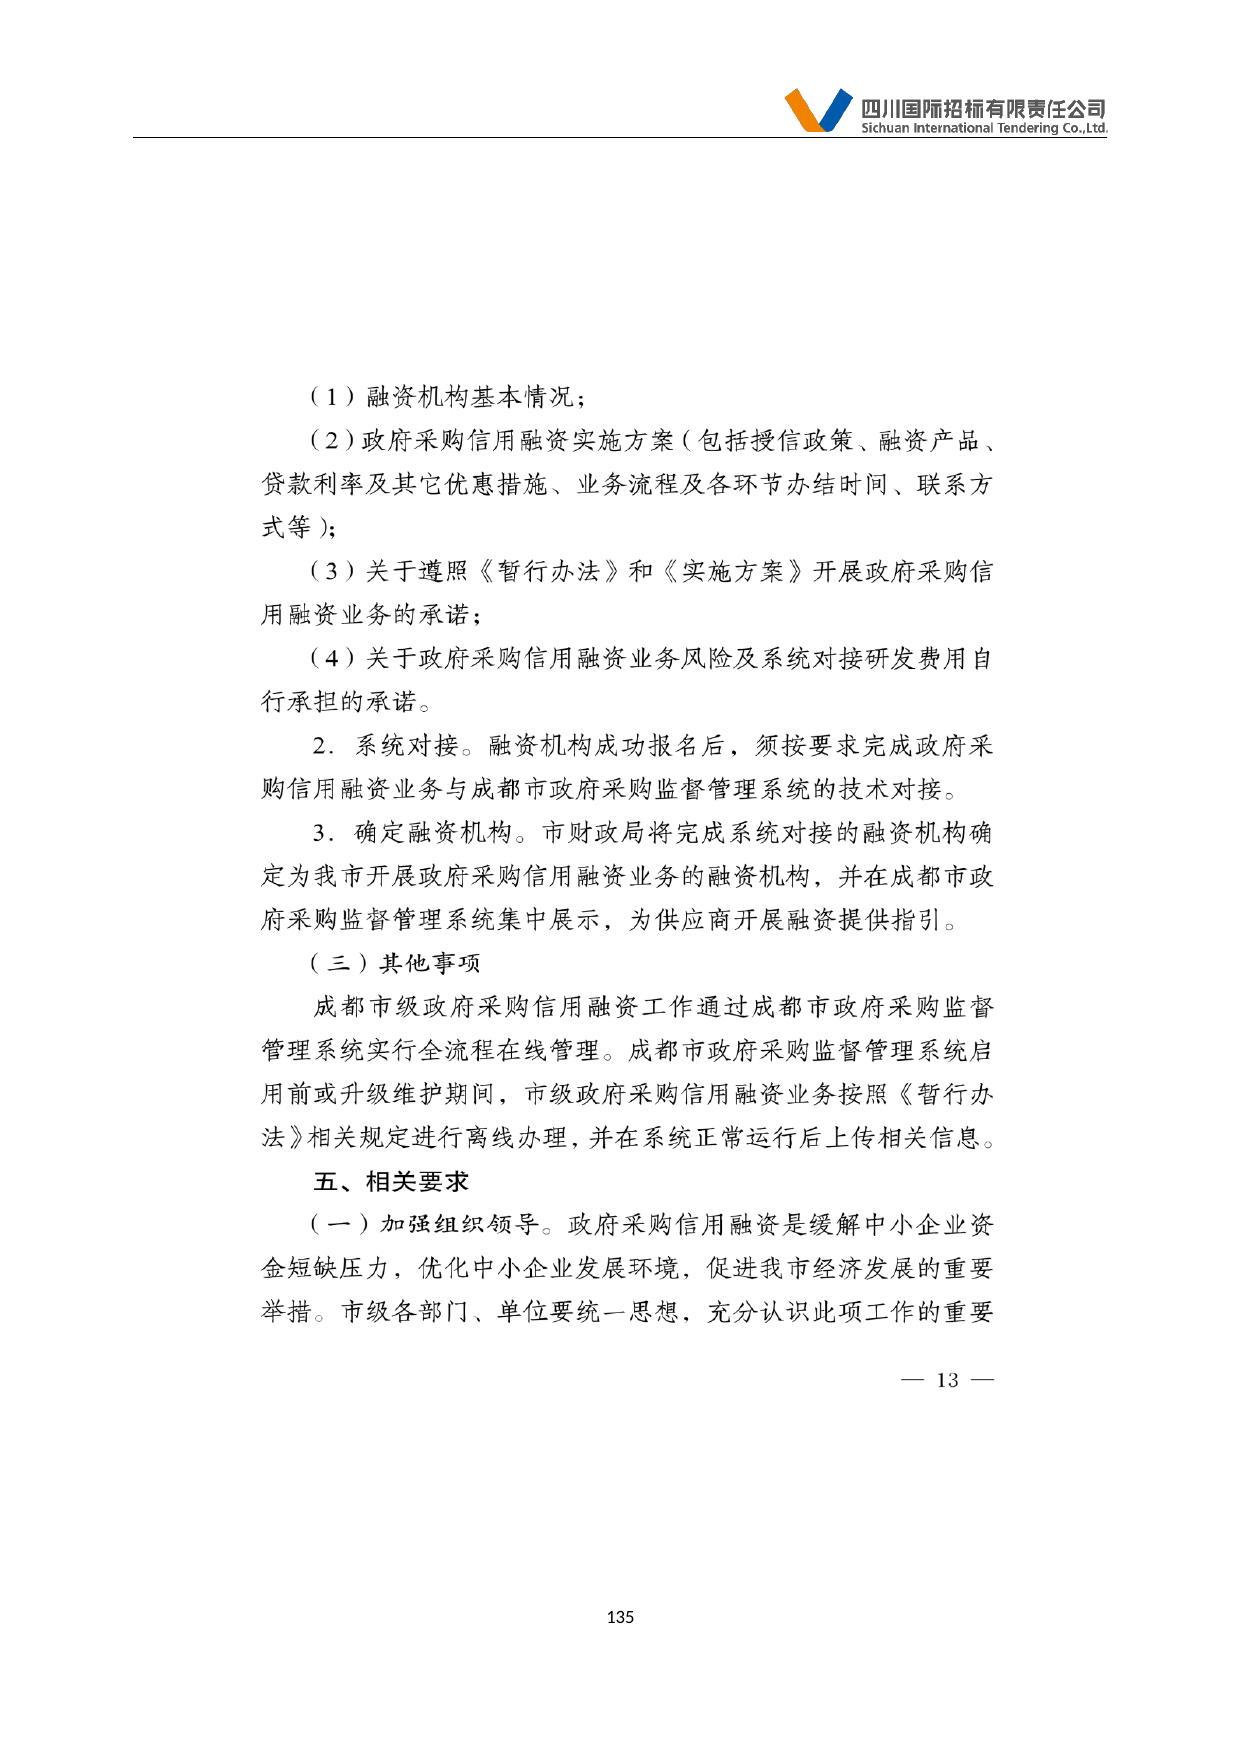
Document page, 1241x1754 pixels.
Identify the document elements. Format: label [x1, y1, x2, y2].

picture [132, 217, 1119, 1487]
picture [784, 88, 1108, 135]
